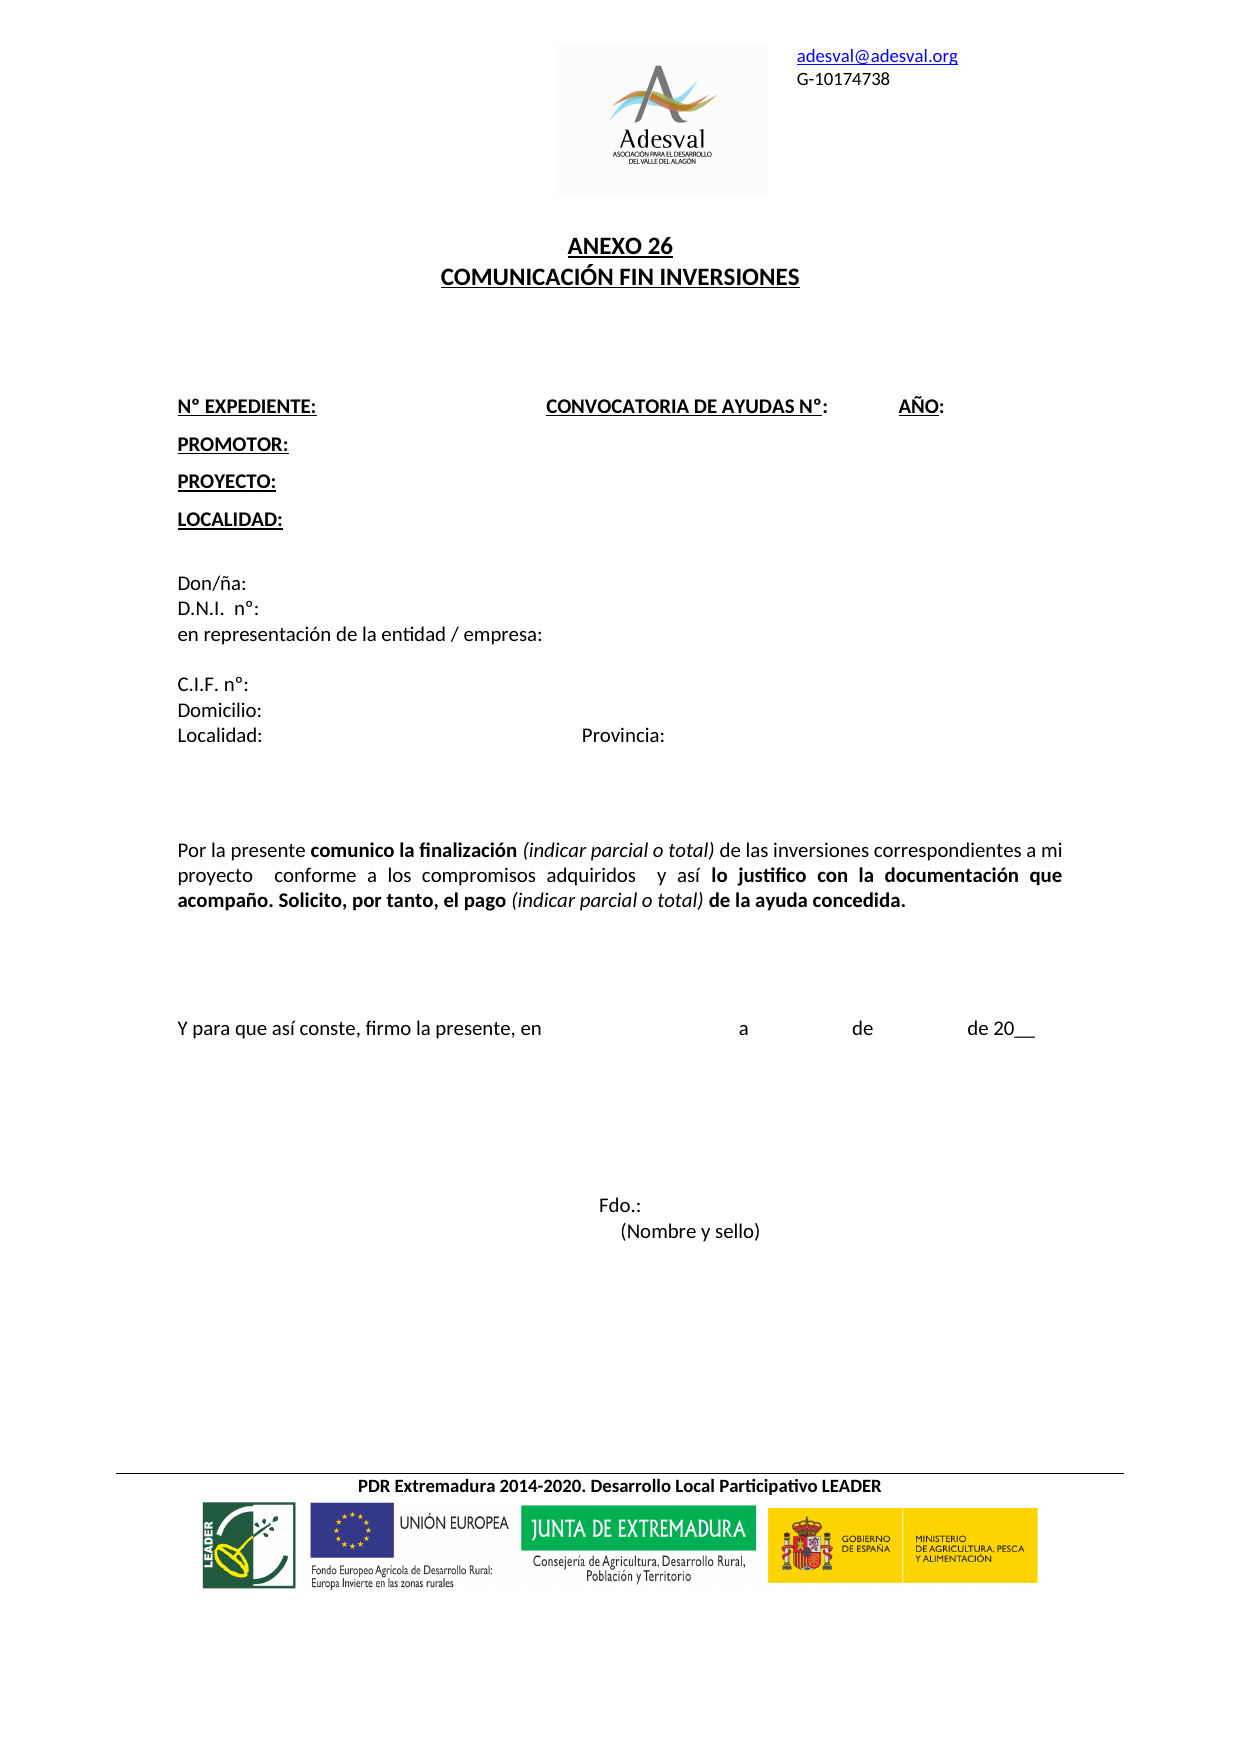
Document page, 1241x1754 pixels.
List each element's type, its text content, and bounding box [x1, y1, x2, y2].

text Por la presente comunico la finalización (indicar parcial o total) de las inversiones correspondientes a mi proyecto conforme a los compromisos adquiridos y así lo justifico con la documentación que acompaño. Solicito, por tanto, el pago (indicar parcial o total) de la ayuda concedida. [177, 837, 1063, 913]
text COMUNICACIÓN FIN INVERSIONES [177, 261, 1063, 291]
picture [202, 1500, 1038, 1590]
text Don/ña: [177, 570, 1063, 595]
text en representación de la entidad / empresa: [177, 621, 1063, 646]
text Fdo.: [177, 1193, 1063, 1218]
text C.I.F. nº: [177, 672, 1063, 697]
text Y para que así conste, firmo la presente, en a de de 20__ [177, 1015, 1063, 1040]
text ANEXO 26 [177, 230, 1063, 261]
text PROMOTOR: [177, 431, 1063, 456]
text (Nombre y sello) [177, 1218, 1063, 1243]
picture [555, 44, 770, 196]
text Domicilio: [177, 697, 1063, 722]
text D.N.I. nº: [177, 595, 1063, 621]
text Nº EXPEDIENTE: CONVOCATORIA DE AYUDAS Nº: AÑO: [177, 393, 1063, 418]
text Localidad: Provincia: [177, 722, 1063, 748]
text PROYECTO: [177, 469, 1063, 494]
text LOCALIDAD: [177, 507, 1063, 532]
